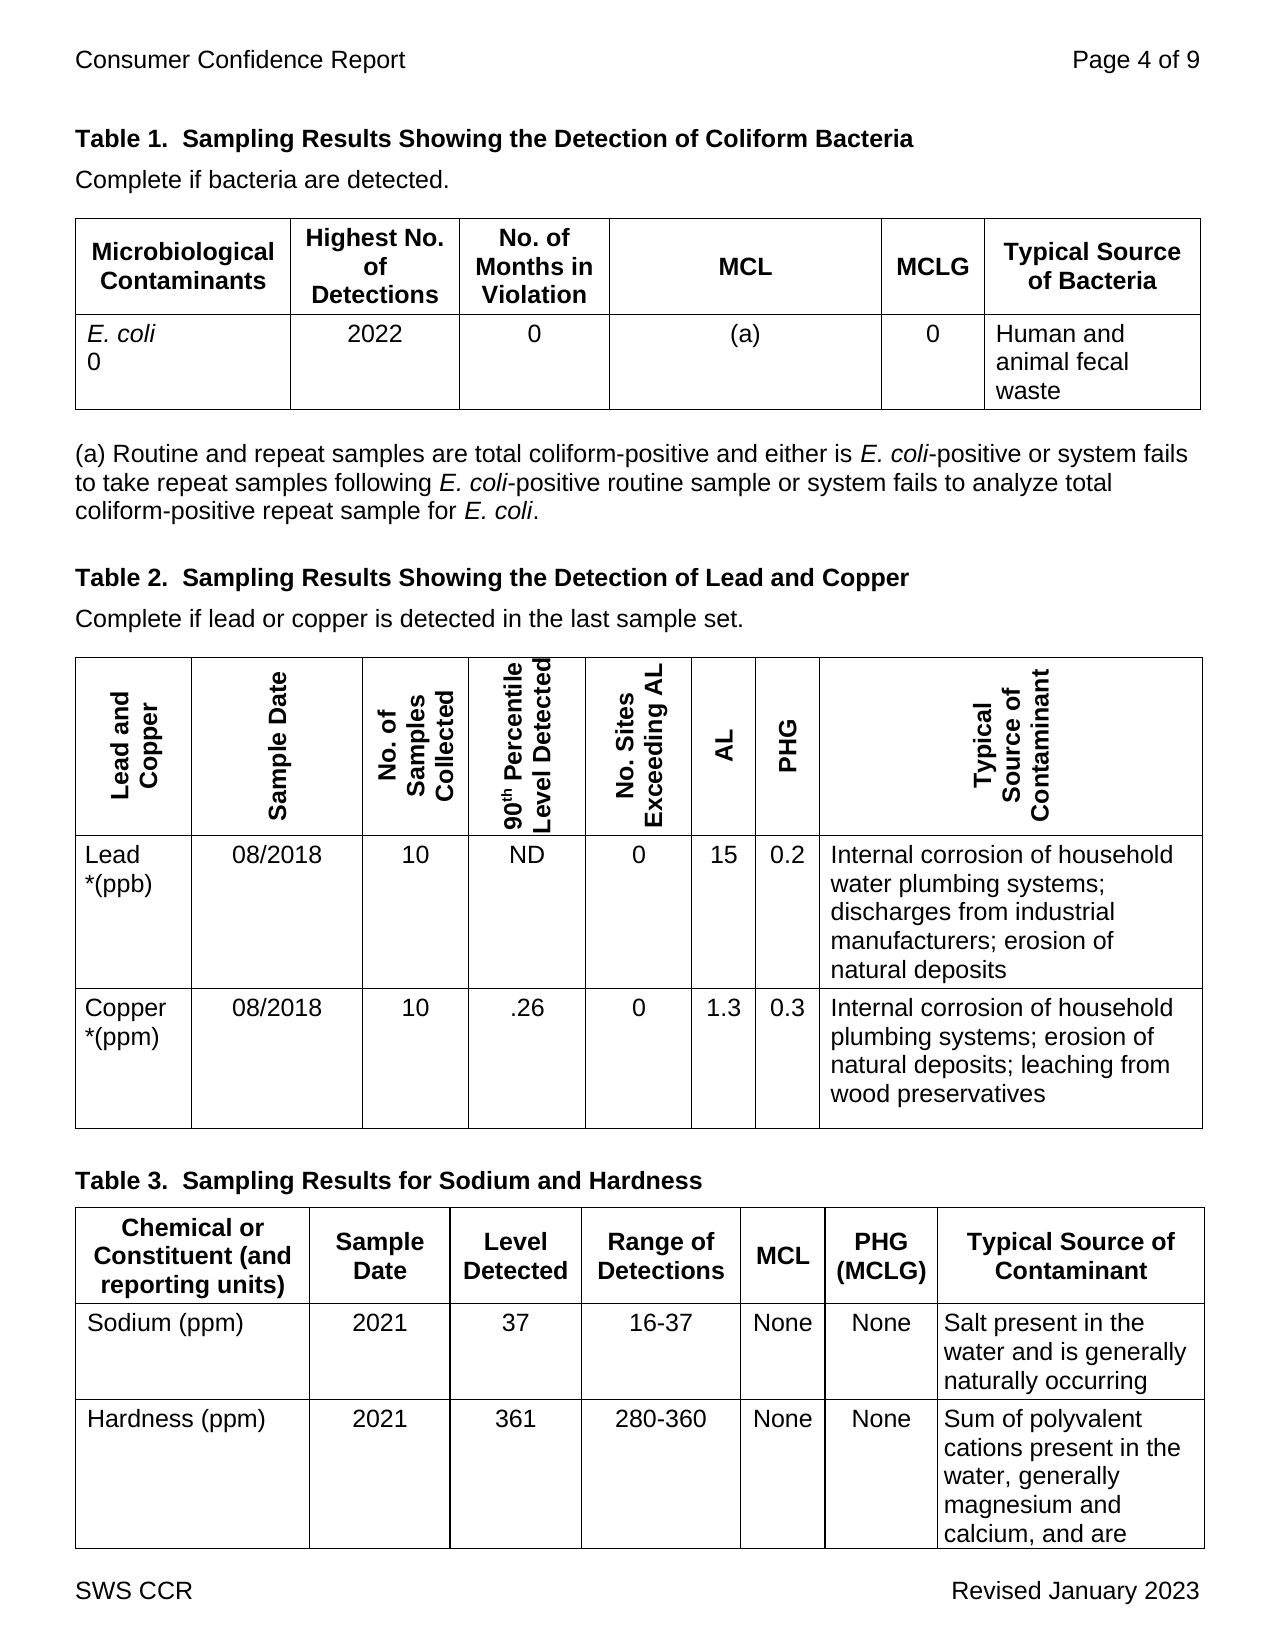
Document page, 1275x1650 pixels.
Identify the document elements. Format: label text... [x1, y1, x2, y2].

table_cell 2021 [310, 1304, 449, 1398]
table_cell 2022 [291, 315, 459, 409]
table_header Microbiological Contaminants [76, 219, 290, 313]
table_header Typical Source of Contaminant [820, 658, 1202, 834]
table_header MCL [741, 1208, 824, 1303]
table_header No. of Months in Violation [460, 219, 609, 313]
table_header Typical Source of Bacteria [985, 219, 1200, 313]
table_header PHG [756, 658, 819, 834]
table_cell 280-360 [582, 1400, 740, 1547]
table_cell Hardness (ppm) [76, 1400, 309, 1547]
table_cell 10 [363, 989, 468, 1127]
table_cell 0 [460, 315, 609, 409]
table_cell 0 [586, 989, 691, 1127]
table_header 90th Percentile Level Detected [469, 658, 585, 834]
table_cell None [826, 1304, 937, 1398]
table_cell 0 [882, 315, 984, 409]
table_cell Lead *(ppb) [76, 836, 191, 988]
table_cell 10 [363, 836, 468, 988]
table_cell Human and animal fecal waste [985, 315, 1200, 409]
table_cell None [741, 1400, 824, 1547]
table_header MCLG [882, 219, 984, 313]
table_cell 1.3 [692, 989, 755, 1127]
table_cell 37 [451, 1304, 581, 1398]
text Complete if bacteria are detected. [75, 165, 1200, 194]
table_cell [938, 1400, 1204, 1547]
table_cell .26 [469, 989, 585, 1127]
table_header Sample Date [310, 1208, 449, 1303]
table_cell Copper *(ppm) [76, 989, 191, 1127]
table_cell 0.2 [756, 836, 819, 988]
table_cell 0.3 [756, 989, 819, 1127]
table_header Typical Source of Contaminant [938, 1208, 1204, 1303]
table_header Lead and Copper [76, 658, 191, 834]
text Complete if lead or copper is detected in the last sample set. [75, 604, 1200, 633]
table_cell Salt present in the water and is generally naturally occurring [938, 1304, 1204, 1398]
table_cell None [826, 1400, 937, 1547]
table_header Highest No. of Detections [291, 219, 459, 313]
table_header Chemical or Constituent (and reporting units) [76, 1208, 309, 1303]
table_header AL [692, 658, 755, 834]
table_cell E. coli 0 [76, 315, 290, 409]
table_cell Internal corrosion of household plumbing systems; erosion of natural deposits; leaching from wood preservatives [820, 989, 1202, 1127]
table_cell 2021 [310, 1400, 449, 1547]
table_header Level Detected [451, 1208, 581, 1303]
table_cell 0 [586, 836, 691, 988]
table_cell Internal corrosion of household water plumbing systems; discharges from industrial manufacturers; erosion of natural deposits [820, 836, 1202, 988]
table_cell ND [469, 836, 585, 988]
table_cell 08/2018 [192, 989, 362, 1127]
table_cell None [741, 1304, 824, 1398]
table_header PHG (MCLG) [826, 1208, 937, 1303]
table_header No. of Samples Collected [363, 658, 468, 834]
table_cell 15 [692, 836, 755, 988]
table_cell 361 [451, 1400, 581, 1547]
table_cell (a) [610, 315, 881, 409]
text (a) Routine and repeat samples are total coliform-positive and either is E. coli-positive or system fails to take repeat samples following E. coli-positive routine sample or system fails to analyze total coliform-positive repeat sample for E. coli. [75, 439, 1200, 525]
table_header Range of Detections [582, 1208, 740, 1303]
table_cell Sodium (ppm) [76, 1304, 309, 1398]
table_header Sample Date [192, 658, 362, 834]
table_cell 16-37 [582, 1304, 740, 1398]
table_header No. Sites Exceeding AL [586, 658, 691, 834]
table_cell 08/2018 [192, 836, 362, 988]
table_header MCL [610, 219, 881, 313]
